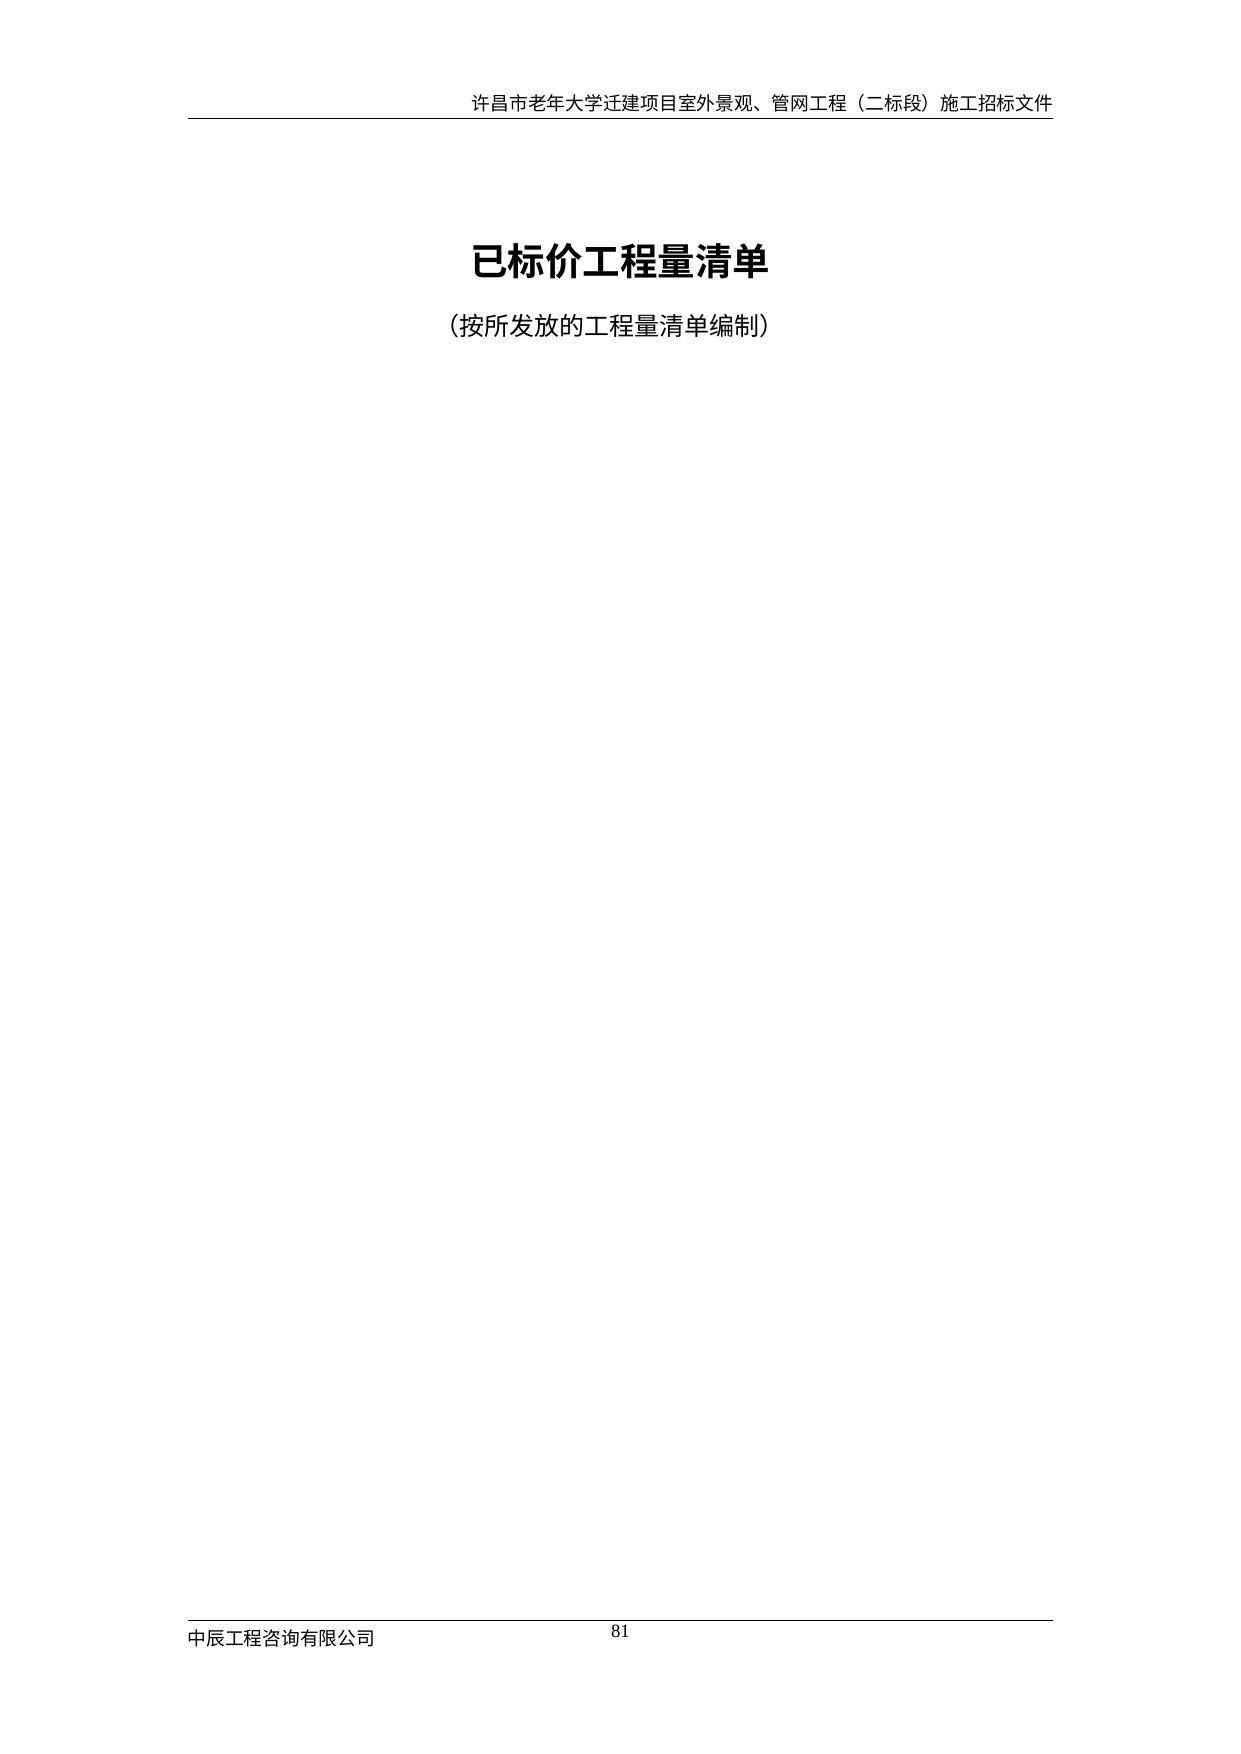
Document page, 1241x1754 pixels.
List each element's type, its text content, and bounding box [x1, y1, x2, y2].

text 已标价工程量清单 [187, 227, 1053, 292]
text （按所发放的工程量清单编制） [187, 292, 1030, 357]
